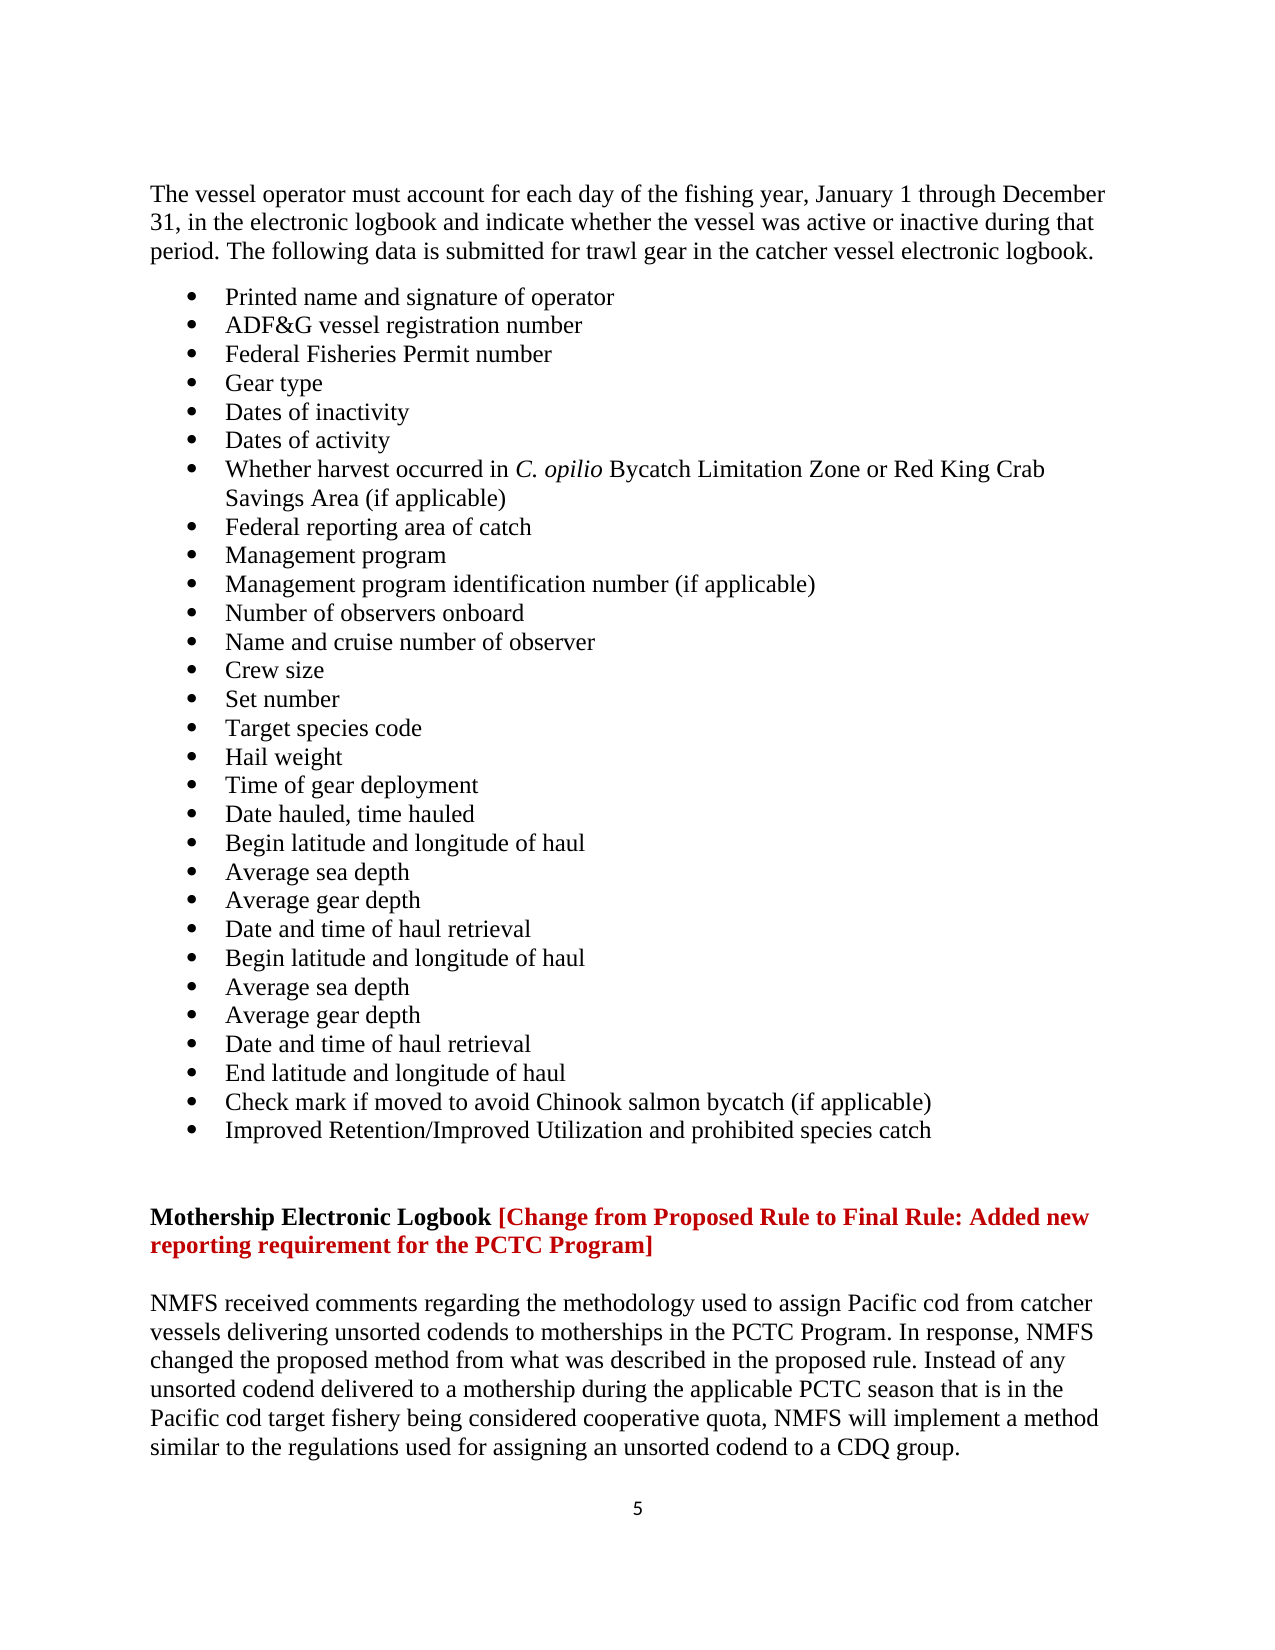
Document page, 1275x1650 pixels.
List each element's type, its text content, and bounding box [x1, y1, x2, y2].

list Dates of inactivity [187, 397, 1125, 426]
list Management program [187, 541, 1125, 569]
text NMFS received comments regarding the methodology used to assign Pacific cod from catcher vessels delivering unsorted codends to motherships in the PCTC Program. In response, NMFS changed the proposed method from what was described in the proposed rule. Instead of any unsorted codend delivered to a mothership during the applicable PCTC season that is in the Pacific cod target fishery being considered cooperative quota, NMFS will implement a method similar to the regulations used for assigning an unsorted codend to a CDQ group. [150, 1288, 1125, 1461]
list Federal reporting area of catch [187, 512, 1125, 541]
list ADF&G vessel registration number [187, 311, 1125, 339]
list Date and time of haul retrieval [187, 1029, 1125, 1058]
list Crew size [187, 656, 1125, 684]
list End latitude and longitude of haul [187, 1058, 1125, 1087]
list Time of gear deployment [187, 771, 1125, 799]
list Average gear depth [187, 1001, 1125, 1029]
list Management program identification number (if applicable) [187, 569, 1125, 598]
list Name and cruise number of observer [187, 627, 1125, 656]
list Average gear depth [187, 886, 1125, 914]
list Average sea depth [187, 857, 1125, 886]
list Number of observers onboard [187, 598, 1125, 627]
subtitle Mothership Electronic Logbook [Change from Proposed Rule to Final Rule: Added new reporting requirement for the PCTC Program] [150, 1202, 1125, 1259]
list Printed name and signature of operator [187, 282, 1125, 311]
list Federal Fisheries Permit number [187, 339, 1125, 368]
list Begin latitude and longitude of haul [187, 943, 1125, 972]
text The vessel operator must account for each day of the fishing year, January 1 through December 31, in the electronic logbook and indicate whether the vessel was active or inactive during that period. The following data is submitted for trawl gear in the catcher vessel electronic logbook. [150, 179, 1125, 265]
list Check mark if moved to avoid Chinook salmon bycatch (if applicable) [187, 1087, 1125, 1116]
list Gear type [187, 368, 1125, 397]
list Hail weight [187, 742, 1125, 771]
list Target species code [187, 713, 1125, 742]
list Date and time of haul retrieval [187, 914, 1125, 943]
list Date hauled, time hauled [187, 799, 1125, 828]
list Begin latitude and longitude of haul [187, 828, 1125, 857]
list Whether harvest occurred in C. opilio Bycatch Limitation Zone or Red King Crab Savings Area (if applicable) [187, 454, 1125, 512]
list Set number [187, 684, 1125, 713]
list Dates of activity [187, 426, 1125, 454]
list Average sea depth [187, 972, 1125, 1001]
list Improved Retention/Improved Utilization and prohibited species catch [187, 1116, 1125, 1144]
